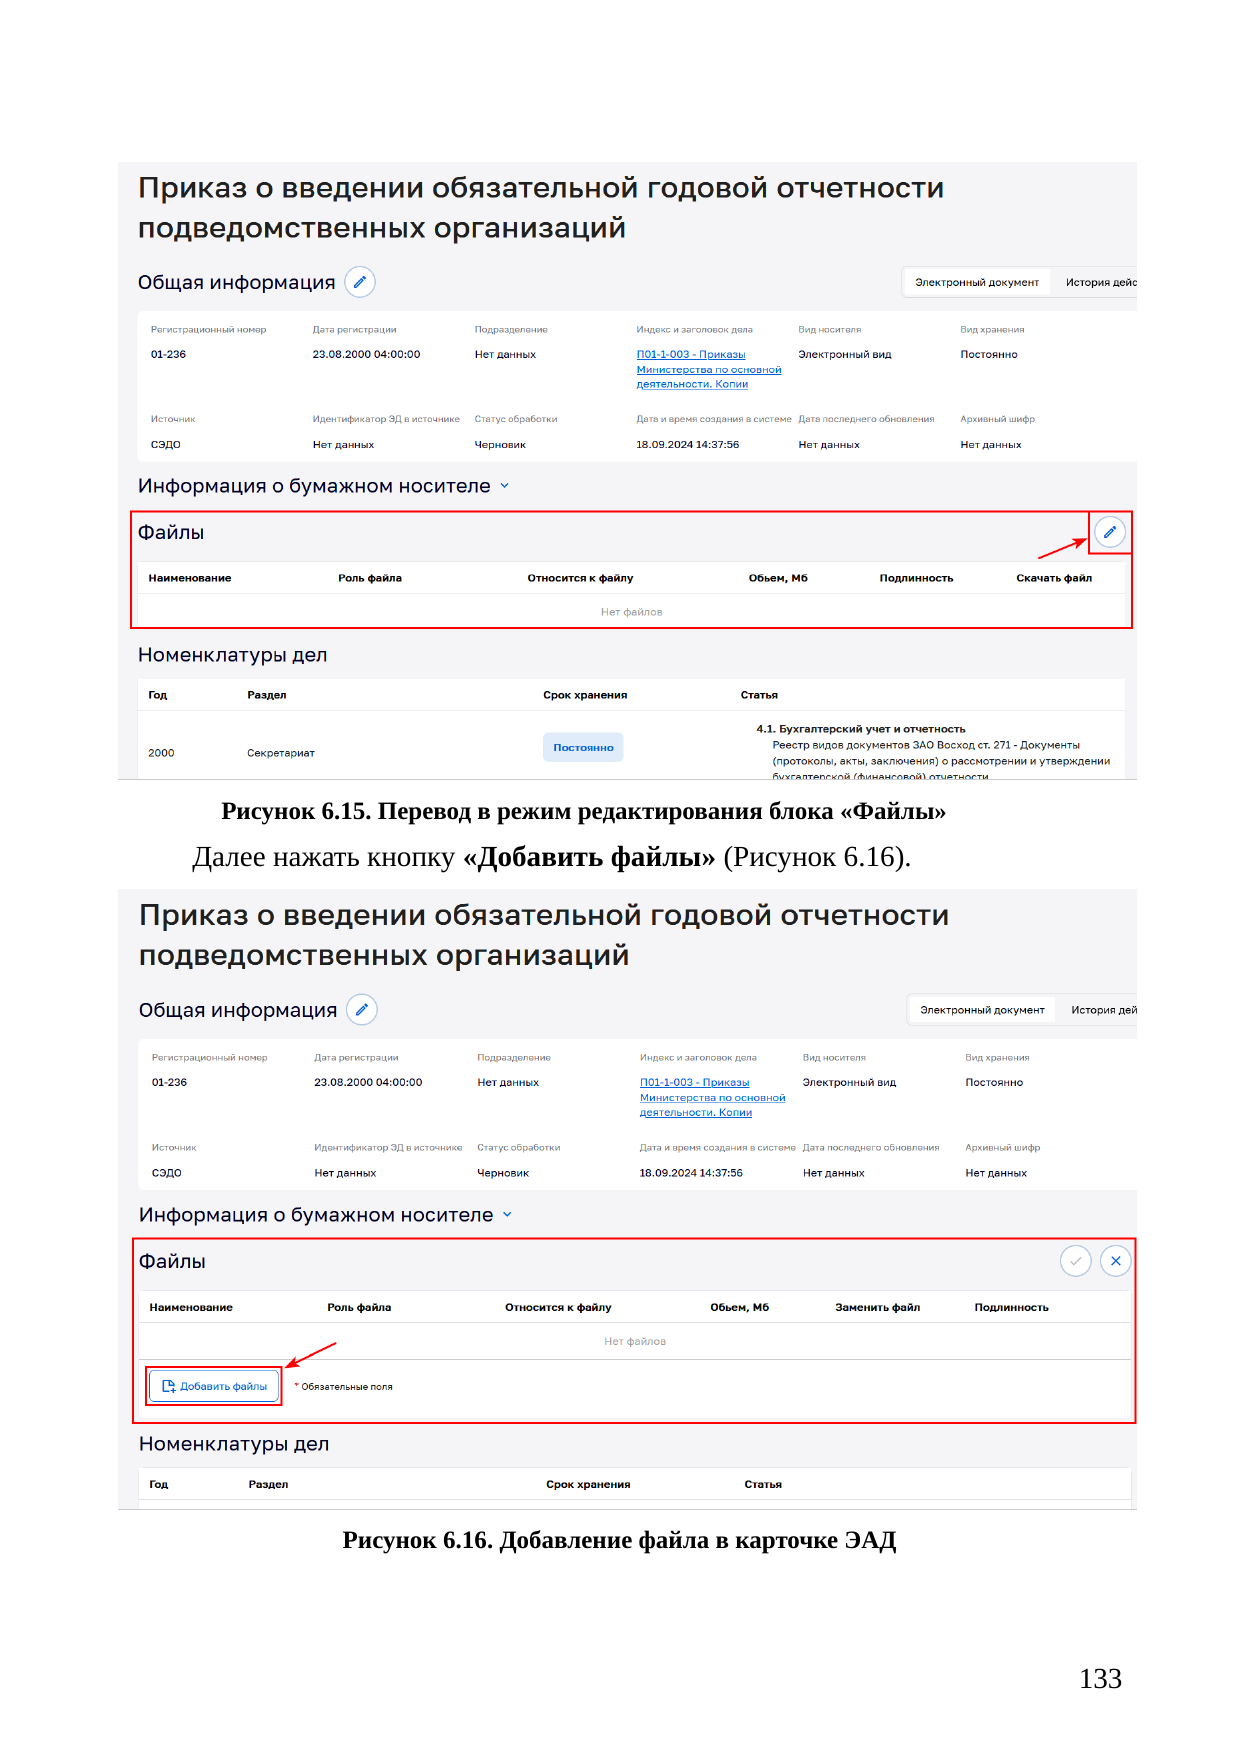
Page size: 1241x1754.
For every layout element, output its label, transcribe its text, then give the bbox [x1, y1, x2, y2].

picture [118, 162, 1137, 782]
list . Добавление файла в карточке ЭАД [118, 1525, 1122, 1553]
picture [118, 889, 1137, 1511]
list . Перевод в режим редактирования блока «Файлы» [118, 796, 1122, 825]
text Далее нажать кнопку «Добавить файлы» (Рисунок 6.16). [118, 839, 1122, 873]
